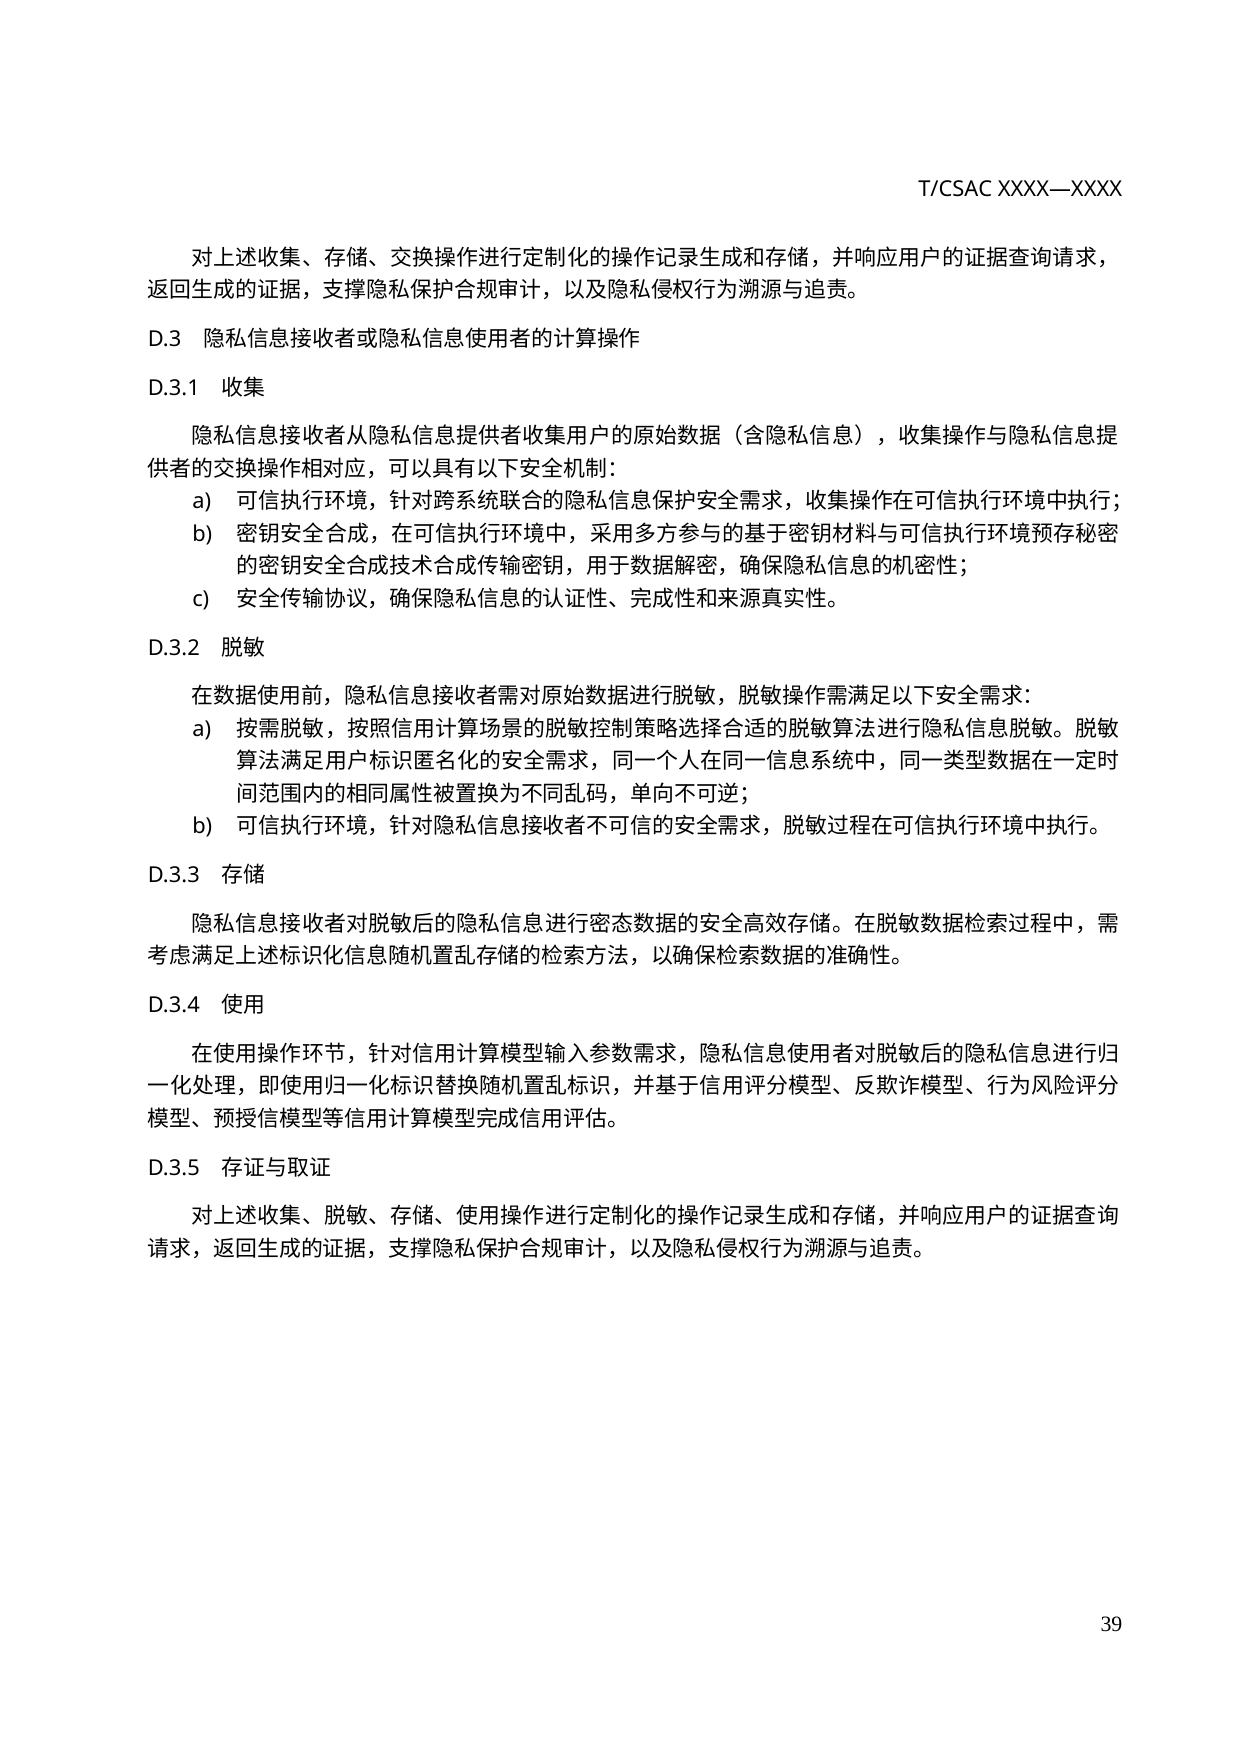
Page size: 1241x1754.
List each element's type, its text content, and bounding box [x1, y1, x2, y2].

text 在使用操作环节，针对信用计算模型输入参数需求，隐私信息使用者对脱敏后的隐私信息进行归一化处理，即使用归一化标识替换随机置乱标识，并基于信用评分模型、反欺诈模型、行为风险评分模型、预授信模型等信用计算模型完成信用评估。 [148, 1036, 1122, 1133]
list 可信执行环境，针对跨系统联合的隐私信息保护安全需求，收集操作在可信执行环境中执行； [192, 483, 1122, 516]
list 存储 [148, 857, 1122, 889]
list 脱敏 [148, 629, 1122, 662]
text 隐私信息接收者对脱敏后的隐私信息进行密态数据的安全高效存储。在脱敏数据检索过程中，需考虑满足上述标识化信息随机置乱存储的检索方法，以确保检索数据的准确性。 [148, 906, 1122, 971]
list 使用 [148, 987, 1122, 1019]
list 隐私信息接收者或隐私信息使用者的计算操作 [148, 321, 1122, 353]
list 按需脱敏，按照信用计算场景的脱敏控制策略选择合适的脱敏算法进行隐私信息脱敏。脱敏算法满足用户标识匿名化的安全需求，同一个人在同一信息系统中，同一类型数据在一定时间范围内的相同属性被置换为不同乱码，单向不可逆； [192, 711, 1122, 808]
text 在数据使用前，隐私信息接收者需对原始数据进行脱敏，脱敏操作需满足以下安全需求： [148, 678, 1122, 711]
text 对上述收集、脱敏、存储、使用操作进行定制化的操作记录生成和存储，并响应用户的证据查询请求，返回生成的证据，支撑隐私保护合规审计，以及隐私侵权行为溯源与追责。 [148, 1198, 1122, 1263]
text 对上述收集、存储、交换操作进行定制化的操作记录生成和存储，并响应用户的证据查询请求，返回生成的证据，支撑隐私保护合规审计，以及隐私侵权行为溯源与追责。 [148, 239, 1122, 304]
list 存证与取证 [148, 1149, 1122, 1182]
text 隐私信息接收者从隐私信息提供者收集用户的原始数据（含隐私信息），收集操作与隐私信息提供者的交换操作相对应，可以具有以下安全机制： [148, 418, 1122, 483]
list 安全传输协议，确保隐私信息的认证性、完成性和来源真实性。 [192, 581, 1122, 613]
list 密钥安全合成，在可信执行环境中，采用多方参与的基于密钥材料与可信执行环境预存秘密的密钥安全合成技术合成传输密钥，用于数据解密，确保隐私信息的机密性； [192, 516, 1122, 581]
list 可信执行环境，针对隐私信息接收者不可信的安全需求，脱敏过程在可信执行环境中执行。 [192, 808, 1122, 841]
list 收集 [148, 369, 1122, 402]
